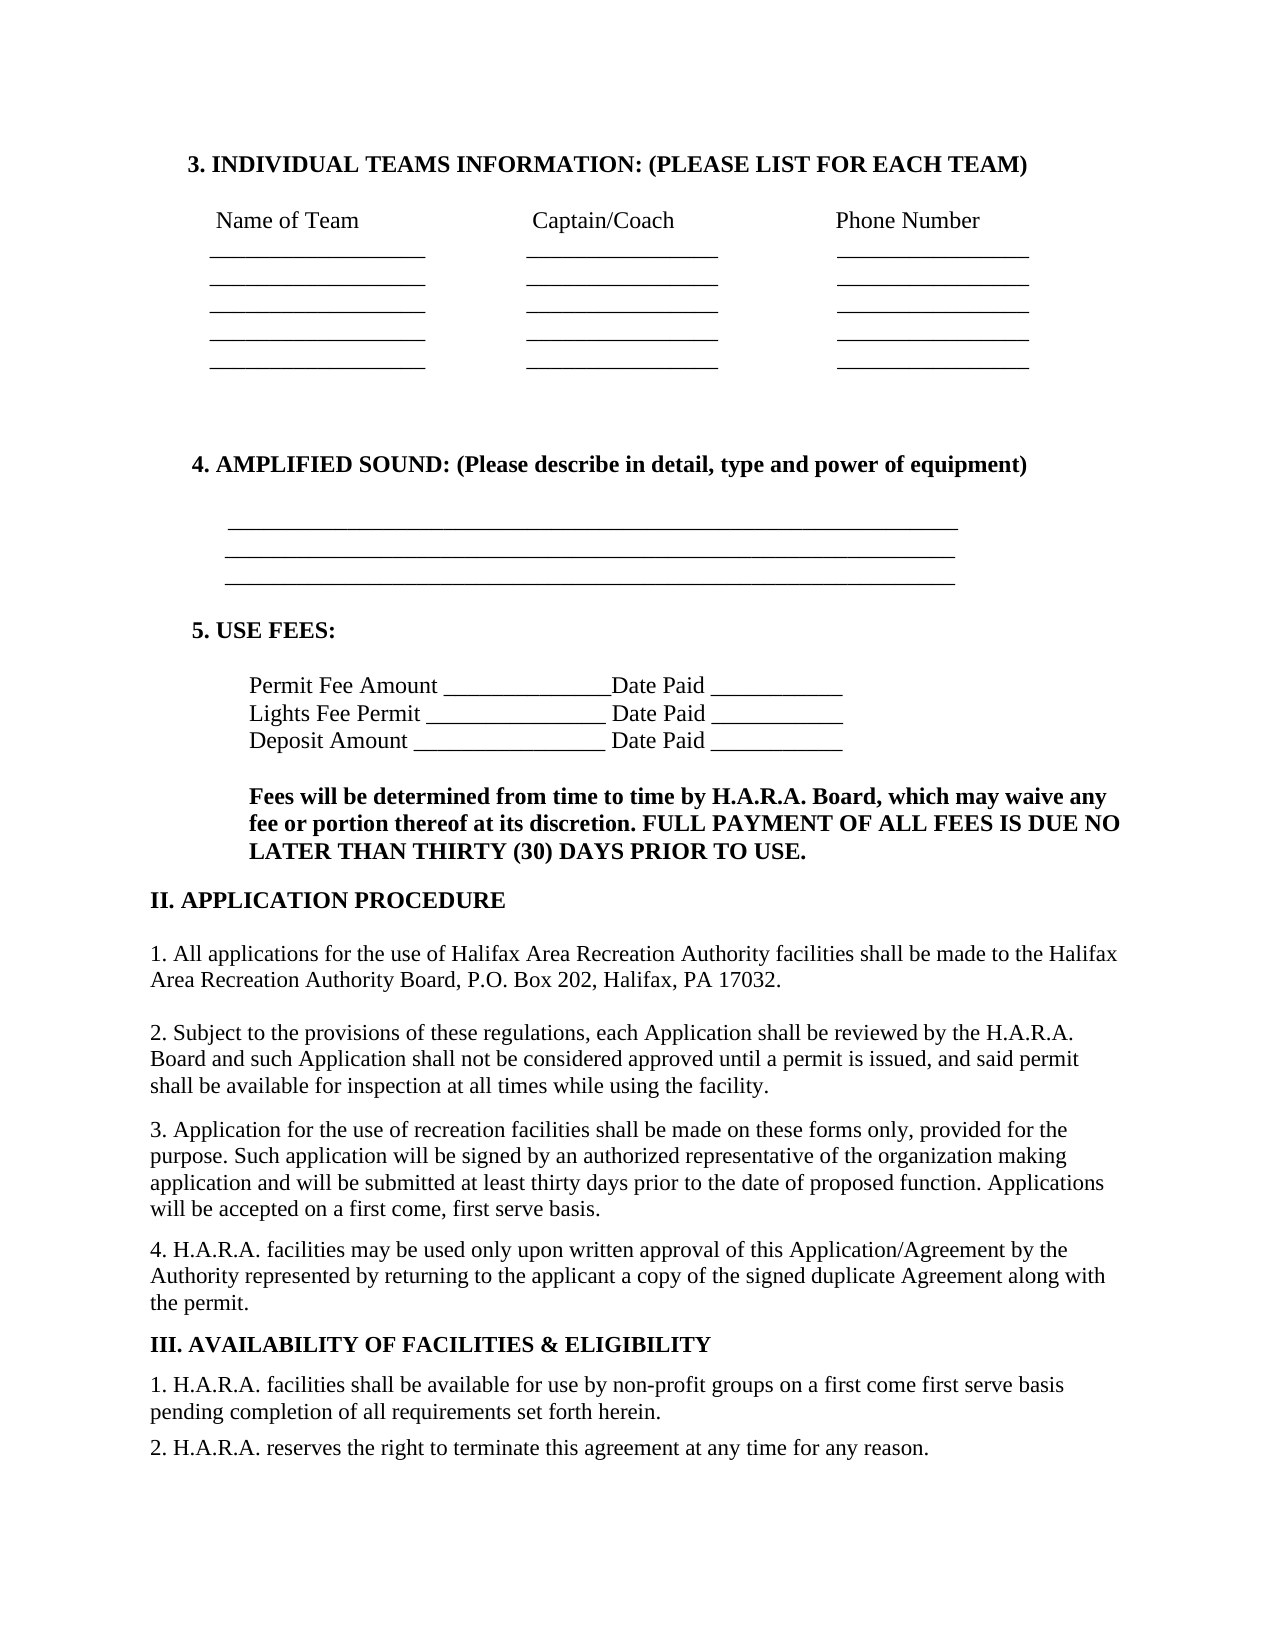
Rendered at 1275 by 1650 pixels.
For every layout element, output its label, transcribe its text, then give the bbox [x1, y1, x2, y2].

text _____________________________________________________________ [225, 560, 1125, 588]
text 1. All applications for the use of Halifax Area Recreation Authority facilities shall be made to the Halifax Area Recreation Authority Board, P.O. Box 202, Halifax, PA 17032. [150, 940, 1125, 993]
text II. APPLICATION PROCEDURE [150, 886, 1125, 914]
text LATER THAN THIRTY (30) DAYS PRIOR TO USE. [225, 837, 1125, 864]
text Lights Fee Permit _______________ Date Paid ___________ [225, 699, 1125, 726]
text Fees will be determined from time to time by H.A.R.A. Board, which may waive any [225, 782, 1125, 809]
text _____________________________________________________________ [150, 505, 1125, 533]
text Deposit Amount ________________ Date Paid ___________ [225, 726, 1125, 754]
text 4. AMPLIFIED SOUND: (Please describe in detail, type and power of equipment) [150, 449, 1125, 477]
text __________________ ________________ ________________ [150, 316, 1125, 344]
text 4. H.A.R.A. facilities may be used only upon written approval of this Application/Agreement by the Authority represented by returning to the applicant a copy of the signed duplicate Agreement along with the permit. [150, 1236, 1125, 1315]
text _____________________________________________________________ [225, 533, 1125, 560]
text __________________ ________________ ________________ [150, 288, 1125, 316]
text fee or portion thereof at its discretion. FULL PAYMENT OF ALL FEES IS DUE NO [225, 809, 1125, 837]
text __________________ ________________ ________________ [150, 344, 1125, 371]
text Permit Fee Amount ______________Date Paid ___________ [225, 671, 1125, 699]
text 5. USE FEES: [150, 616, 1125, 644]
text __________________ ________________ ________________ [150, 261, 1125, 288]
text III. AVAILABILITY OF FACILITIES & ELIGIBILITY [150, 1331, 1125, 1358]
text 2. H.A.R.A. reserves the right to terminate this agreement at any time for any reason. [150, 1434, 1125, 1461]
text 2. Subject to the provisions of these regulations, each Application shall be reviewed by the H.A.R.A. Board and such Application shall not be considered approved until a permit is issued, and said permit shall be available for inspection at all times while using the facility. [150, 1019, 1125, 1098]
text __________________ ________________ ________________ [150, 233, 1125, 261]
text 1. H.A.R.A. facilities shall be available for use by non-profit groups on a first come first serve basis pending completion of all requirements set forth herein. [150, 1371, 1125, 1424]
text Name of Team Captain/Coach Phone Number [150, 206, 1125, 233]
text 3. INDIVIDUAL TEAMS INFORMATION: (PLEASE LIST FOR EACH TEAM) [187, 150, 1125, 178]
text 3. Application for the use of recreation facilities shall be made on these forms only, provided for the purpose. Such application will be signed by an authorized representative of the organization making application and will be submitted at least thirty days prior to the date of proposed function. Applications will be accepted on a first come, first serve basis. [150, 1116, 1125, 1221]
